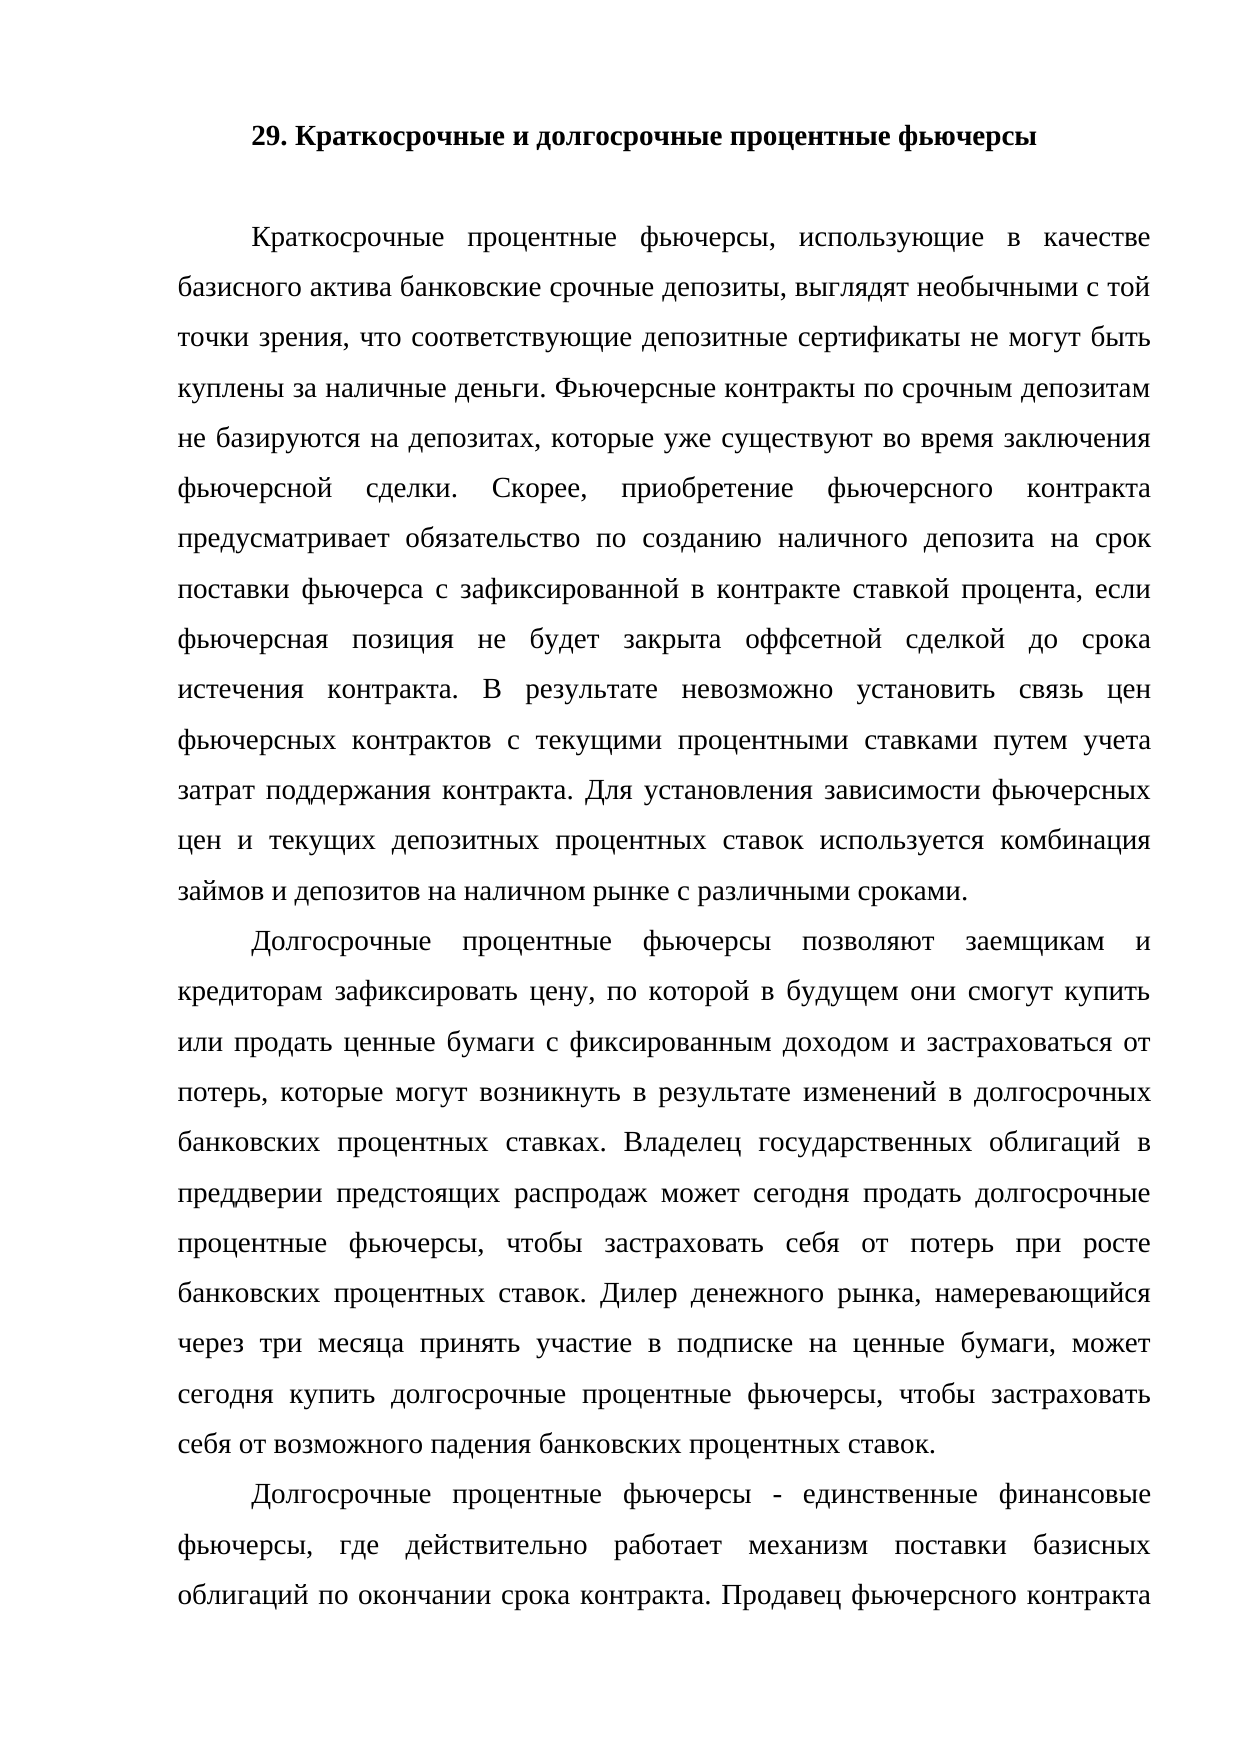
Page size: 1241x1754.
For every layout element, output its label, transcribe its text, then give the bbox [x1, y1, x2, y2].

text 29. Краткосрочные и долгосрочные процентные фьючерсы [177, 118, 1152, 152]
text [177, 1477, 1152, 1611]
text Краткосрочные процентные фьючерсы, использующие в качестве базисного актива банковские срочные депозиты, выглядят необычными с той точки зрения, что соответствующие депозитные сертификаты не могут быть куплены за наличные деньги. Фьючерсные контракты по срочным депозитам не базируются на депозитах, которые уже существуют во время заключения фьючерсной сделки. Скорее, приобретение фьючерсного контракта предусматривает обязательство по созданию наличного депозита на срок поставки фьючерса с зафиксированной в контракте ставкой процента, если фьючерсная позиция не будет закрыта оффсетной сделкой до срока истечения контракта. В результате невозможно установить связь цен фьючерсных контрактов с текущими процентными ставками путем учета затрат поддержания контракта. Для установления зависимости фьючерсных цен и текущих депозитных процентных ставок используется комбинация займов и депозитов на наличном рынке с различными сроками. [177, 219, 1152, 906]
text Долгосрочные процентные фьючерсы позволяют заемщикам и кредиторам зафиксировать цену, по которой в будущем они смогут купить или продать ценные бумаги с фиксированным доходом и застраховаться от потерь, которые могут возникнуть в результате изменений в долгосрочных банковских процентных ставках. Владелец государственных облигаций в преддверии предстоящих распродаж может сегодня продать долгосрочные процентные фьючерсы, чтобы застраховать себя от потерь при росте банковских процентных ставок. Дилер денежного рынка, намеревающийся через три месяца принять участие в подписке на ценные бумаги, может сегодня купить долгосрочные процентные фьючерсы, чтобы застраховать себя от возможного падения банковских процентных ставок. [177, 923, 1152, 1460]
